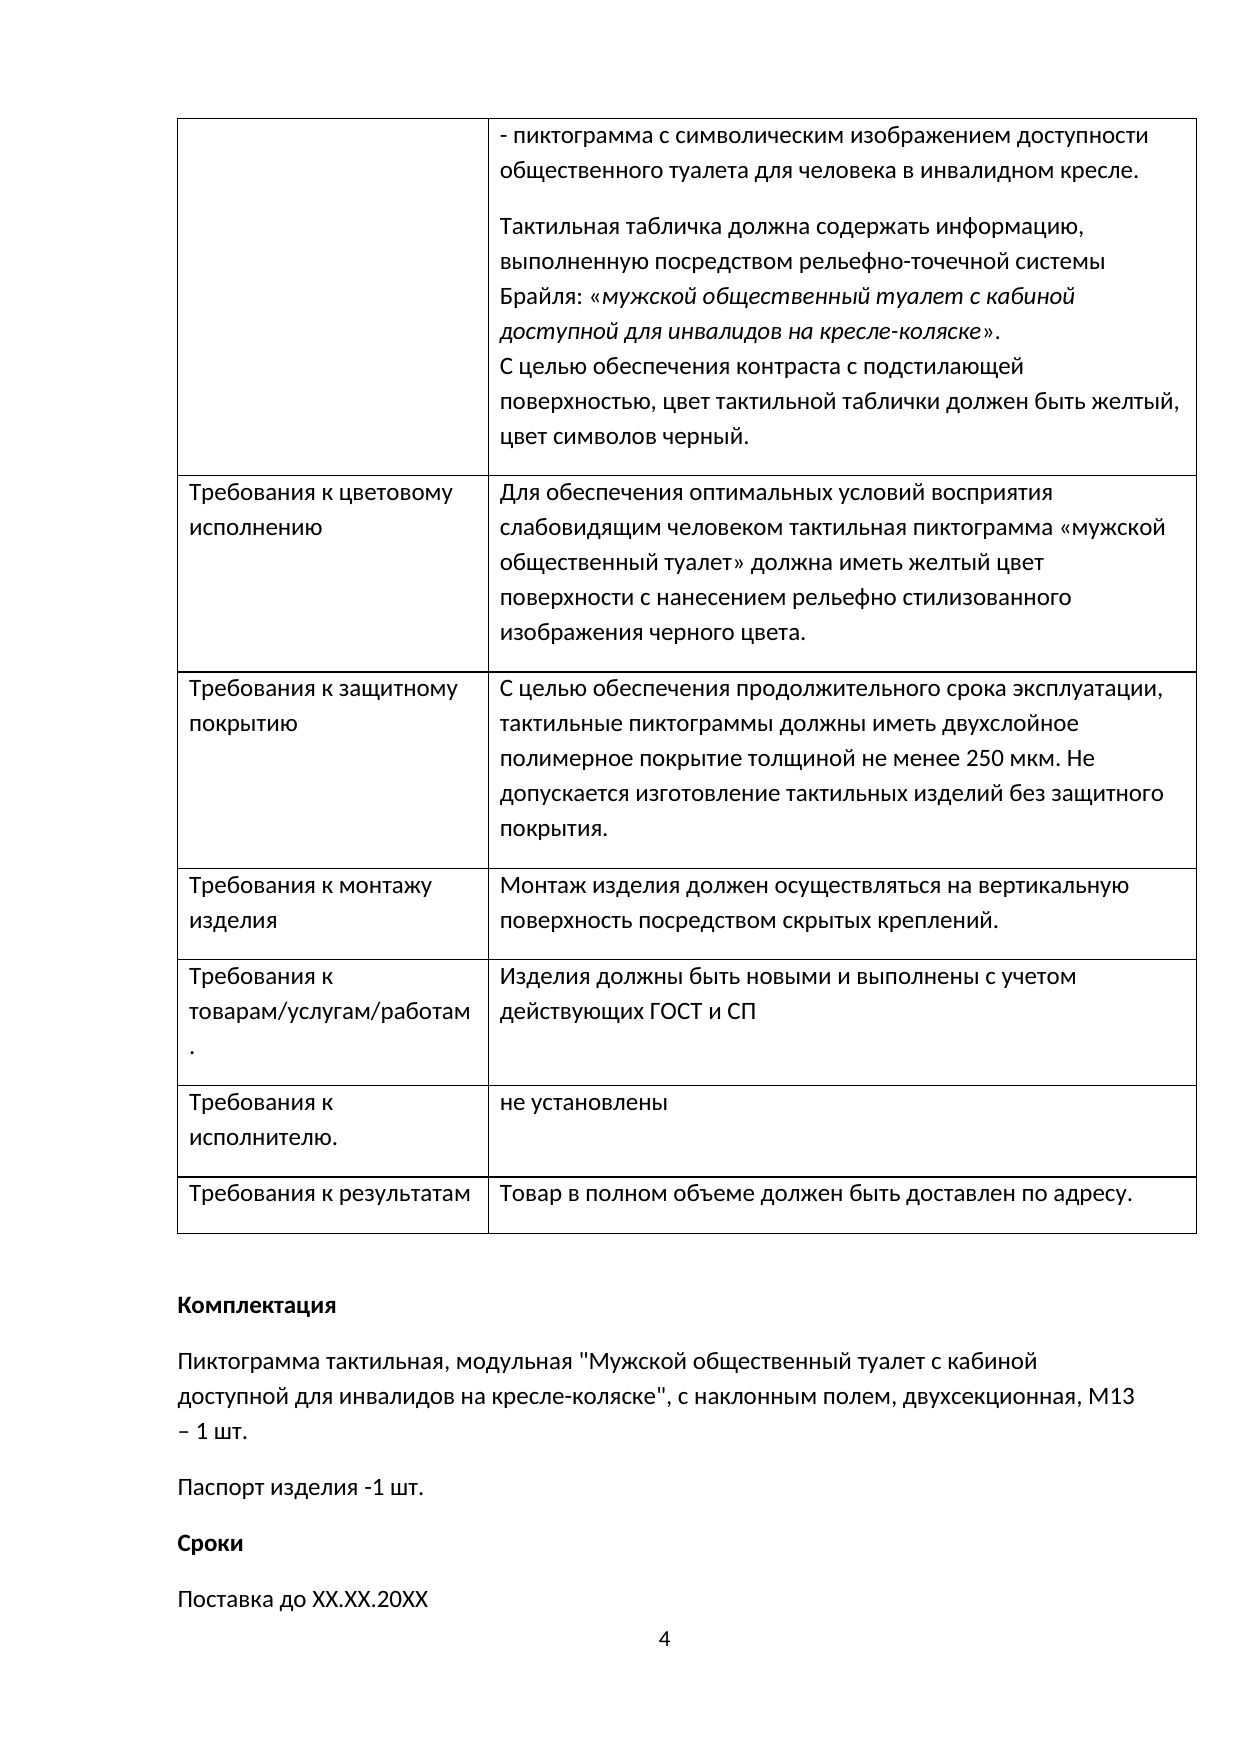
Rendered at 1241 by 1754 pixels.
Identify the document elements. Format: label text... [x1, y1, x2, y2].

table_cell Монтаж изделия должен осуществляться на вертикальную поверхность посредством скрытых креплений. [489, 869, 1196, 959]
table_cell Требования к товарам/услугам/работам. [178, 960, 488, 1085]
table_cell Требования к защитному покрытию [178, 673, 488, 868]
table_cell С целью обеспечения продолжительного срока эксплуатации, тактильные пиктограммы должны иметь двухслойное полимерное покрытие толщиной не менее 250 мкм. Не допускается изготовление тактильных изделий без защитного покрытия. [489, 673, 1196, 868]
table_cell Требования к цветовому исполнению [178, 476, 488, 671]
text Пиктограмма тактильная, модульная "Мужской общественный туалет с кабиной доступной для инвалидов на кресле-коляске", с наклонным полем, двухсекционная, М13 – 1 шт. [177, 1345, 1152, 1446]
table_cell Требования к результатам [178, 1178, 488, 1233]
table_cell Требования к монтажу изделия [178, 869, 488, 959]
table_cell Требования к исполнителю. [178, 1086, 488, 1176]
table_cell не установлены [489, 1086, 1196, 1176]
text Паспорт изделия -1 шт. [177, 1471, 1152, 1502]
table_cell Изделия должны быть новыми и выполнены с учетом действующих ГОСТ и СП [489, 960, 1196, 1085]
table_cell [178, 119, 488, 475]
table_cell Товар в полном объеме должен быть доставлен по адресу. [489, 1178, 1196, 1233]
table_cell Для обеспечения оптимальных условий восприятия слабовидящим человеком тактильная пиктограмма «мужской общественный туалет» должна иметь желтый цвет поверхности с нанесением рельефно стилизованного изображения черного цвета. [489, 476, 1196, 671]
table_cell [489, 119, 1196, 475]
text Поставка до ХХ.ХХ.20ХХ [177, 1583, 1152, 1613]
text Сроки [177, 1527, 1152, 1558]
text Комплектация [177, 1289, 1152, 1320]
